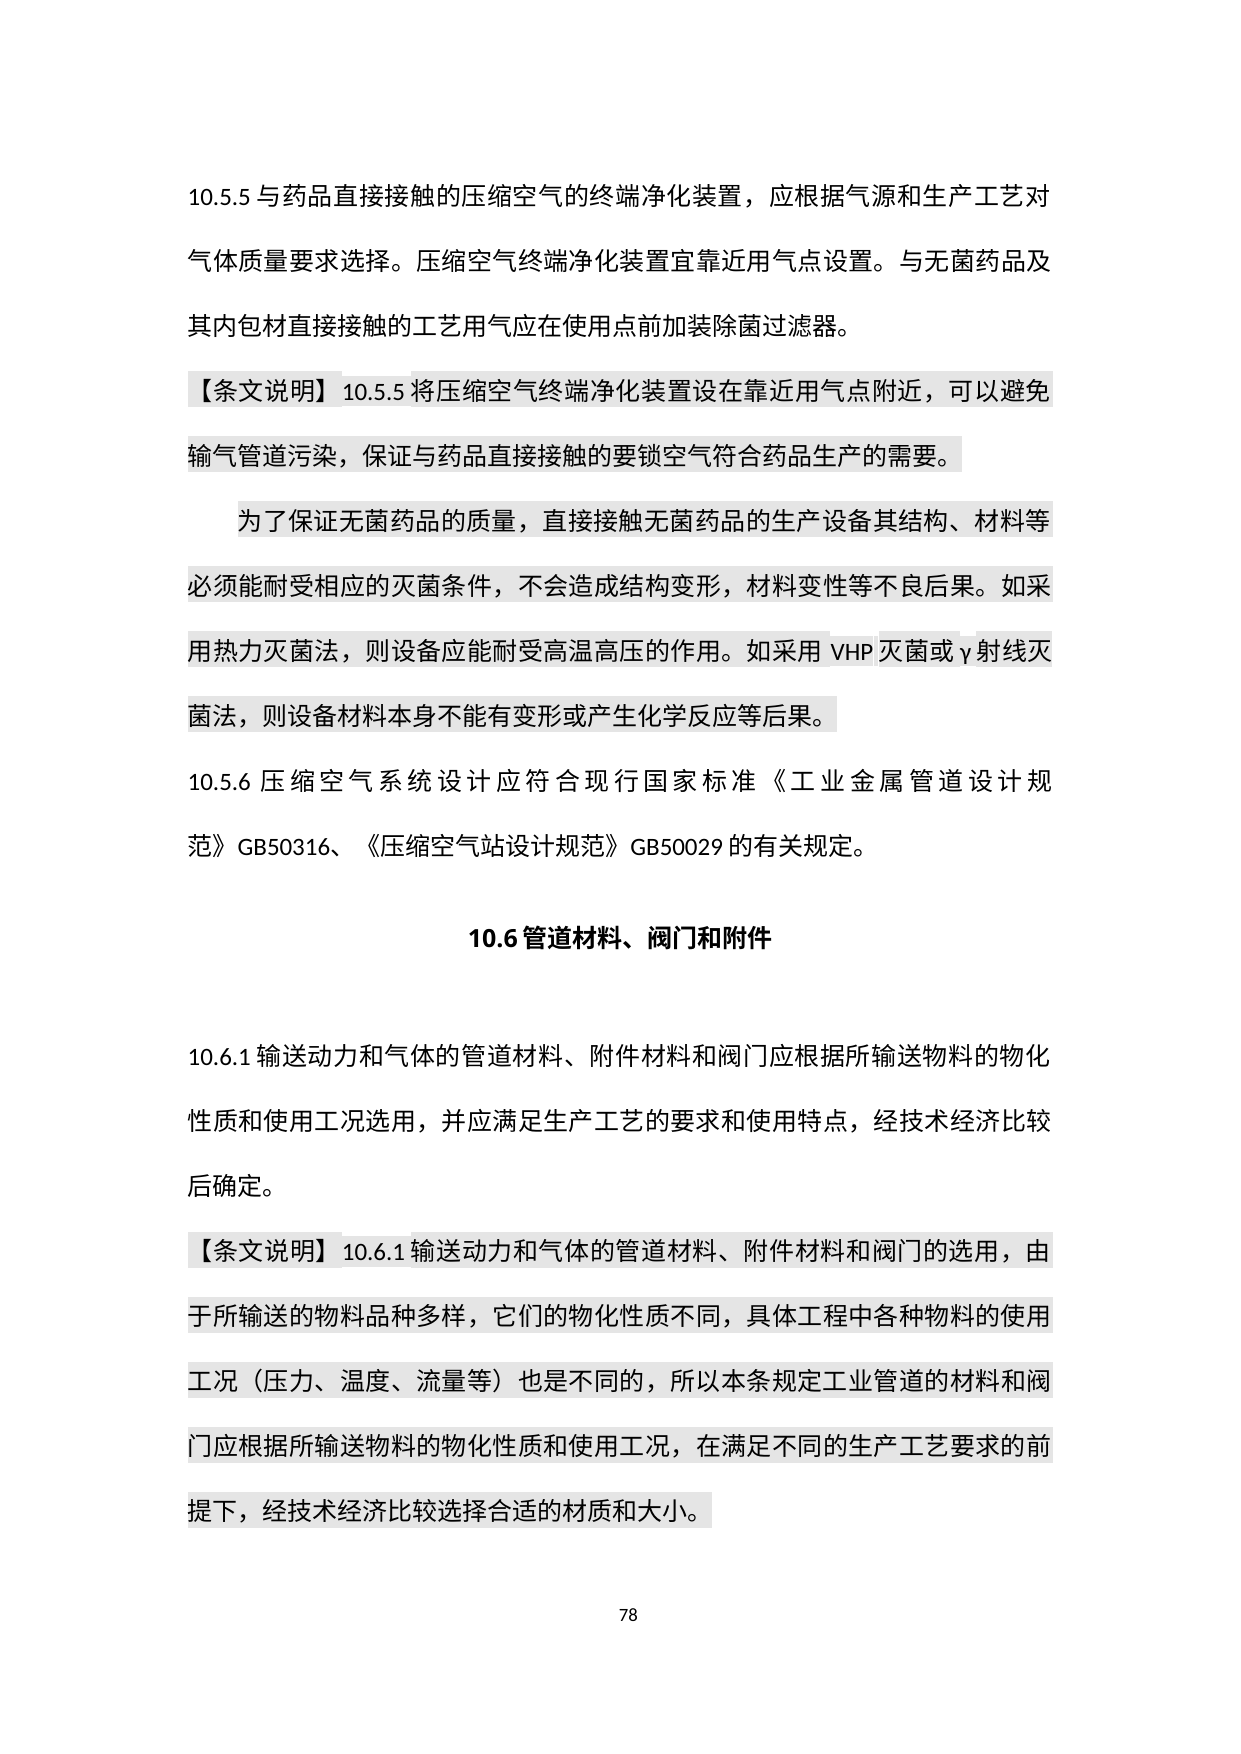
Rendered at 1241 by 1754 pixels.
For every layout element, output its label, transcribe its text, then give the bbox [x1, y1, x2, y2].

text 【条文说明】10.6.1输送动力和气体的管道材料、附件材料和阀门的选用，由于所输送的物料品种多样，它们的物化性质不同，具体工程中各种物料的使用工况（压力、温度、流量等）也是不同的，所以本条规定工业管道的材料和阀门应根据所输送物料的物化性质和使用工况，在满足不同的生产工艺要求的前提下，经技术经济比较选择合适的材质和大小。 [187, 1217, 1053, 1542]
text 10.5.5与药品直接接触的压缩空气的终端净化装置，应根据气源和生产工艺对气体质量要求选择。压缩空气终端净化装置宜靠近用气点设置。与无菌药品及其内包材直接接触的工艺用气应在使用点前加装除菌过滤器。 [187, 162, 1053, 357]
text 10.6.1输送动力和气体的管道材料、附件材料和阀门应根据所输送物料的物化性质和使用工况选用，并应满足生产工艺的要求和使用特点，经技术经济比较后确定。 [187, 1022, 1053, 1217]
text 10.5.6压缩空气系统设计应符合现行国家标准《工业金属管道设计规范》GB50316、《压缩空气站设计规范》GB50029的有关规定。 [187, 747, 1053, 877]
text 为了保证无菌药品的质量，直接接触无菌药品的生产设备其结构、材料等必须能耐受相应的灭菌条件，不会造成结构变形，材料变性等不良后果。如采用热力灭菌法，则设备应能耐受高温高压的作用。如采用VHP灭菌或γ射线灭菌法，则设备材料本身不能有变形或产生化学反应等后果。 [187, 487, 1053, 747]
text 【条文说明】10.5.5将压缩空气终端净化装置设在靠近用气点附近，可以避免输气管道污染，保证与药品直接接触的要锁空气符合药品生产的需要。 [187, 357, 1053, 487]
subtitle 10.6管道材料、阀门和附件 [187, 904, 1053, 969]
